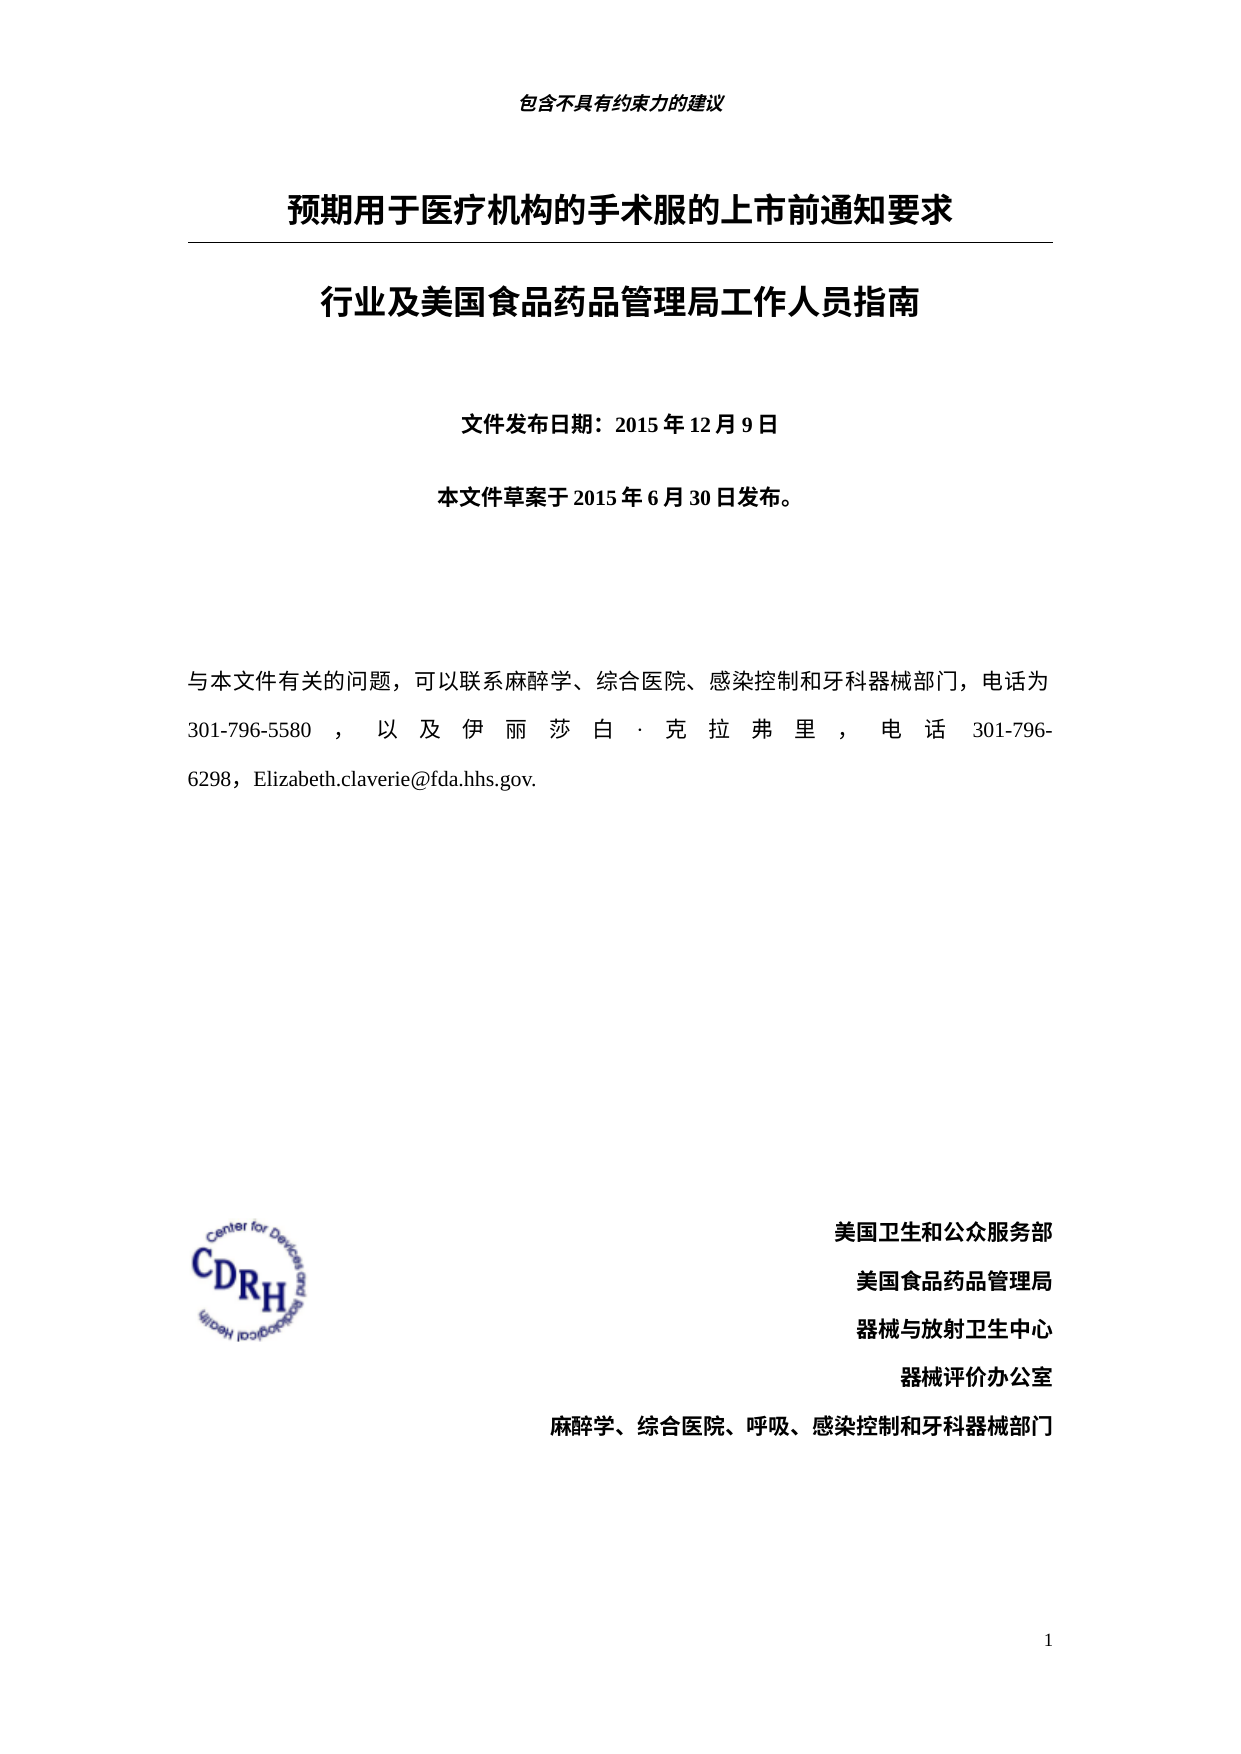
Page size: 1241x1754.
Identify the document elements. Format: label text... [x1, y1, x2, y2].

text 行业及美国食品药品管理局工作人员指南 [187, 267, 1053, 332]
table_header 美国卫生和公众服务部 美国食品药品管理局 器械与放射卫生中心 器械评价办公室 麻醉学、综合医院、呼吸、感染控制和牙科器械部门 [335, 1215, 1064, 1453]
table_header [176, 1215, 335, 1453]
text 本文件草案于2015年6月30日发布。 [187, 479, 1053, 512]
text 预期用于医疗机构的手术服的上市前通知要求 [187, 175, 1053, 243]
text 与本文件有关的问题，可以联系麻醉学、综合医院、感染控制和牙科器械部门，电话为 301-796-5580，以及伊丽莎白·克拉弗里，电话301-796-6298，Elizabeth.claverie@fda.hhs.gov. [187, 663, 1053, 793]
picture [187, 1214, 315, 1345]
text 文件发布日期：2015年12月9日 [187, 406, 1053, 439]
